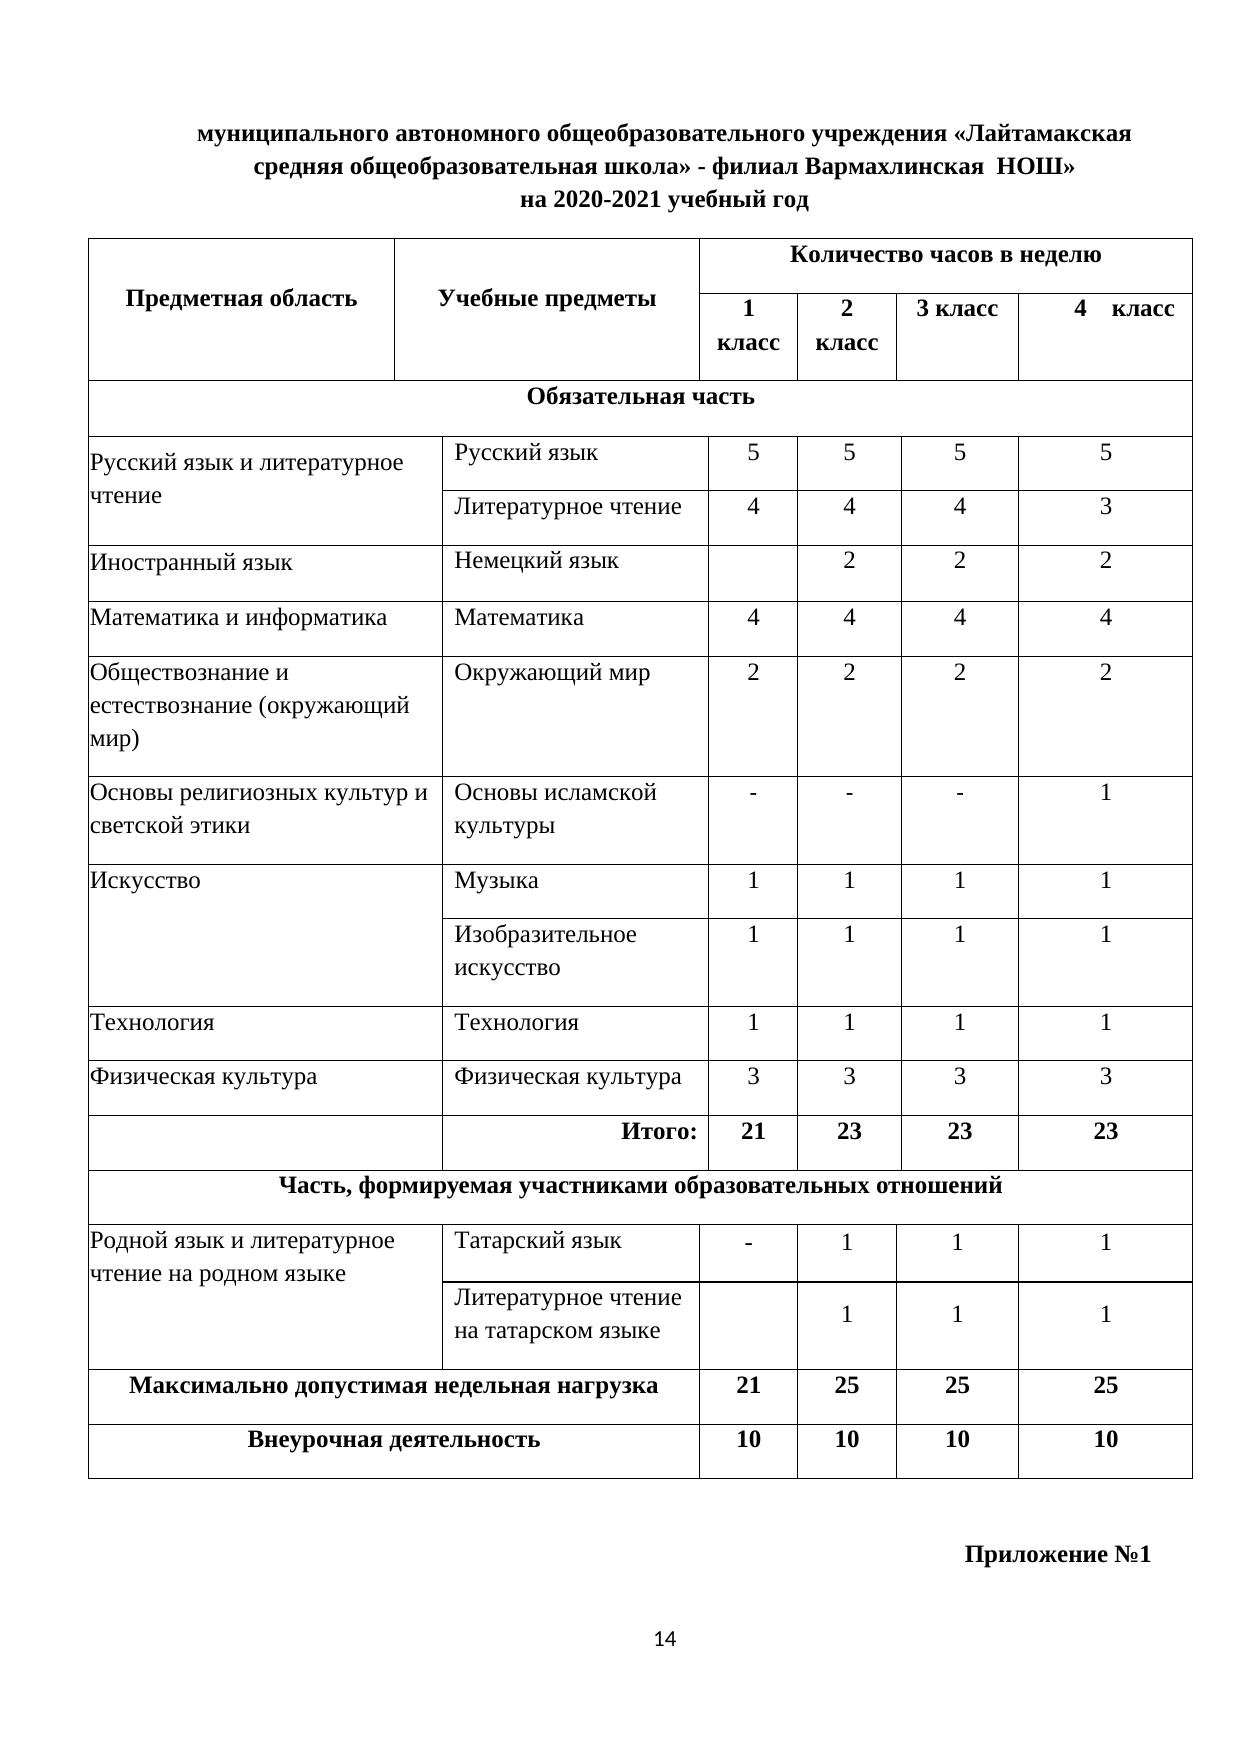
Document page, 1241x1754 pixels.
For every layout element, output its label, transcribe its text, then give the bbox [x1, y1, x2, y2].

table_cell 4 [798, 491, 901, 544]
table_cell Музыка [443, 865, 708, 918]
table_cell 1 [1019, 1225, 1192, 1281]
table_cell 4 [902, 491, 1018, 544]
table_cell 5 [902, 437, 1018, 490]
table_cell 1 [1019, 777, 1192, 864]
table_cell - [902, 777, 1018, 864]
table_cell 10 [1019, 1425, 1192, 1478]
table_cell 2 [1019, 546, 1192, 601]
table_cell 1 класс [700, 294, 797, 380]
table_cell Искусство [89, 865, 442, 1006]
table_cell 1 [902, 1007, 1018, 1060]
table_cell 3 [798, 1061, 901, 1115]
table_cell [89, 1116, 442, 1169]
table_cell 3 [1019, 1061, 1192, 1115]
table_cell 1 [798, 1283, 896, 1369]
table_cell Часть, формируемая участниками образовательных отношений [89, 1171, 1192, 1224]
table_cell 1 [709, 865, 797, 918]
table_cell 5 [798, 437, 901, 490]
table_cell 1 [897, 1283, 1018, 1369]
table_cell 4 [902, 602, 1018, 656]
table_cell 2 [1019, 657, 1192, 776]
table_cell 23 [798, 1116, 901, 1169]
table_cell 3 [1019, 491, 1192, 544]
table_cell Математика [443, 602, 708, 656]
table_cell Обязательная часть [89, 381, 1192, 436]
table_cell Родной язык и литературное чтение на родном языке [89, 1225, 442, 1369]
table_cell 1 [798, 1225, 896, 1281]
table_cell Технология [443, 1007, 708, 1060]
table_cell [709, 546, 797, 601]
table_cell Татарский язык [443, 1225, 699, 1281]
table_cell 1 [798, 919, 901, 1006]
table_cell Максимально допустимая недельная нагрузка [89, 1370, 699, 1423]
table_cell 2 [798, 657, 901, 776]
table_cell 2 класс [798, 294, 896, 380]
table_cell 25 [798, 1370, 896, 1423]
table_cell Основы исламской культуры [443, 777, 708, 864]
table_cell Обществознание и естествознание (окружающий мир) [89, 657, 442, 776]
table_cell 10 [897, 1425, 1018, 1478]
table_cell Технология [89, 1007, 442, 1060]
table_cell 3 класс [897, 294, 1018, 380]
table_cell Физическая культура [89, 1061, 442, 1115]
table_cell Основы религиозных культур и светской этики [89, 777, 442, 864]
table_cell 21 [709, 1116, 797, 1169]
table_cell 2 [709, 657, 797, 776]
table_cell 23 [1019, 1116, 1192, 1169]
table_cell Иностранный язык [89, 546, 442, 601]
table_cell класс [1019, 294, 1192, 380]
table_cell 1 [709, 919, 797, 1006]
table_cell 1 [709, 1007, 797, 1060]
table_cell 23 [902, 1116, 1018, 1169]
table_cell 4 [1019, 602, 1192, 656]
table_cell Математика и информатика [89, 602, 442, 656]
table_cell 3 [709, 1061, 797, 1115]
table_cell 4 [709, 602, 797, 656]
table_cell Окружающий мир [443, 657, 708, 776]
table_cell 21 [700, 1370, 797, 1423]
table_cell Литературное чтение на татарском языке [443, 1283, 699, 1369]
table_cell Немецкий язык [443, 546, 708, 601]
text Приложение №1 [177, 1539, 1152, 1568]
table_cell 1 [902, 919, 1018, 1006]
table_cell Русский язык [443, 437, 708, 490]
table_cell 10 [700, 1425, 797, 1478]
table_cell 25 [897, 1370, 1018, 1423]
table_cell 25 [1019, 1370, 1192, 1423]
table_cell 1 [798, 1007, 901, 1060]
table_cell 3 [902, 1061, 1018, 1115]
table_cell 1 [798, 865, 901, 918]
table_cell 1 [897, 1225, 1018, 1281]
table_cell 5 [1019, 437, 1192, 490]
table_cell Внеурочная деятельность [89, 1425, 699, 1478]
table_cell Изобразительное искусство [443, 919, 708, 1006]
table_header Предметная область [89, 239, 394, 380]
table_cell Физическая культура [443, 1061, 708, 1115]
table_cell 4 [798, 602, 901, 656]
table_cell 10 [798, 1425, 896, 1478]
table_cell 1 [1019, 1007, 1192, 1060]
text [177, 118, 1152, 213]
table_cell - [798, 777, 901, 864]
table_cell 2 [902, 546, 1018, 601]
table_cell 2 [902, 657, 1018, 776]
table_cell Итого: [443, 1116, 708, 1169]
table_cell - [700, 1225, 797, 1281]
table_cell Русский язык и литературное чтение [89, 437, 442, 544]
table_cell 1 [1019, 919, 1192, 1006]
table_cell 1 [1019, 1283, 1192, 1369]
table_cell [700, 1283, 797, 1369]
table_cell Литературное чтение [443, 491, 708, 544]
table_header Количество часов в неделю [700, 239, 1192, 292]
table_cell 1 [902, 865, 1018, 918]
table_cell - [709, 777, 797, 864]
table_header Учебные предметы [395, 239, 699, 380]
table_cell 5 [709, 437, 797, 490]
table_cell 4 [709, 491, 797, 544]
table_cell 2 [798, 546, 901, 601]
table_cell 1 [1019, 865, 1192, 918]
